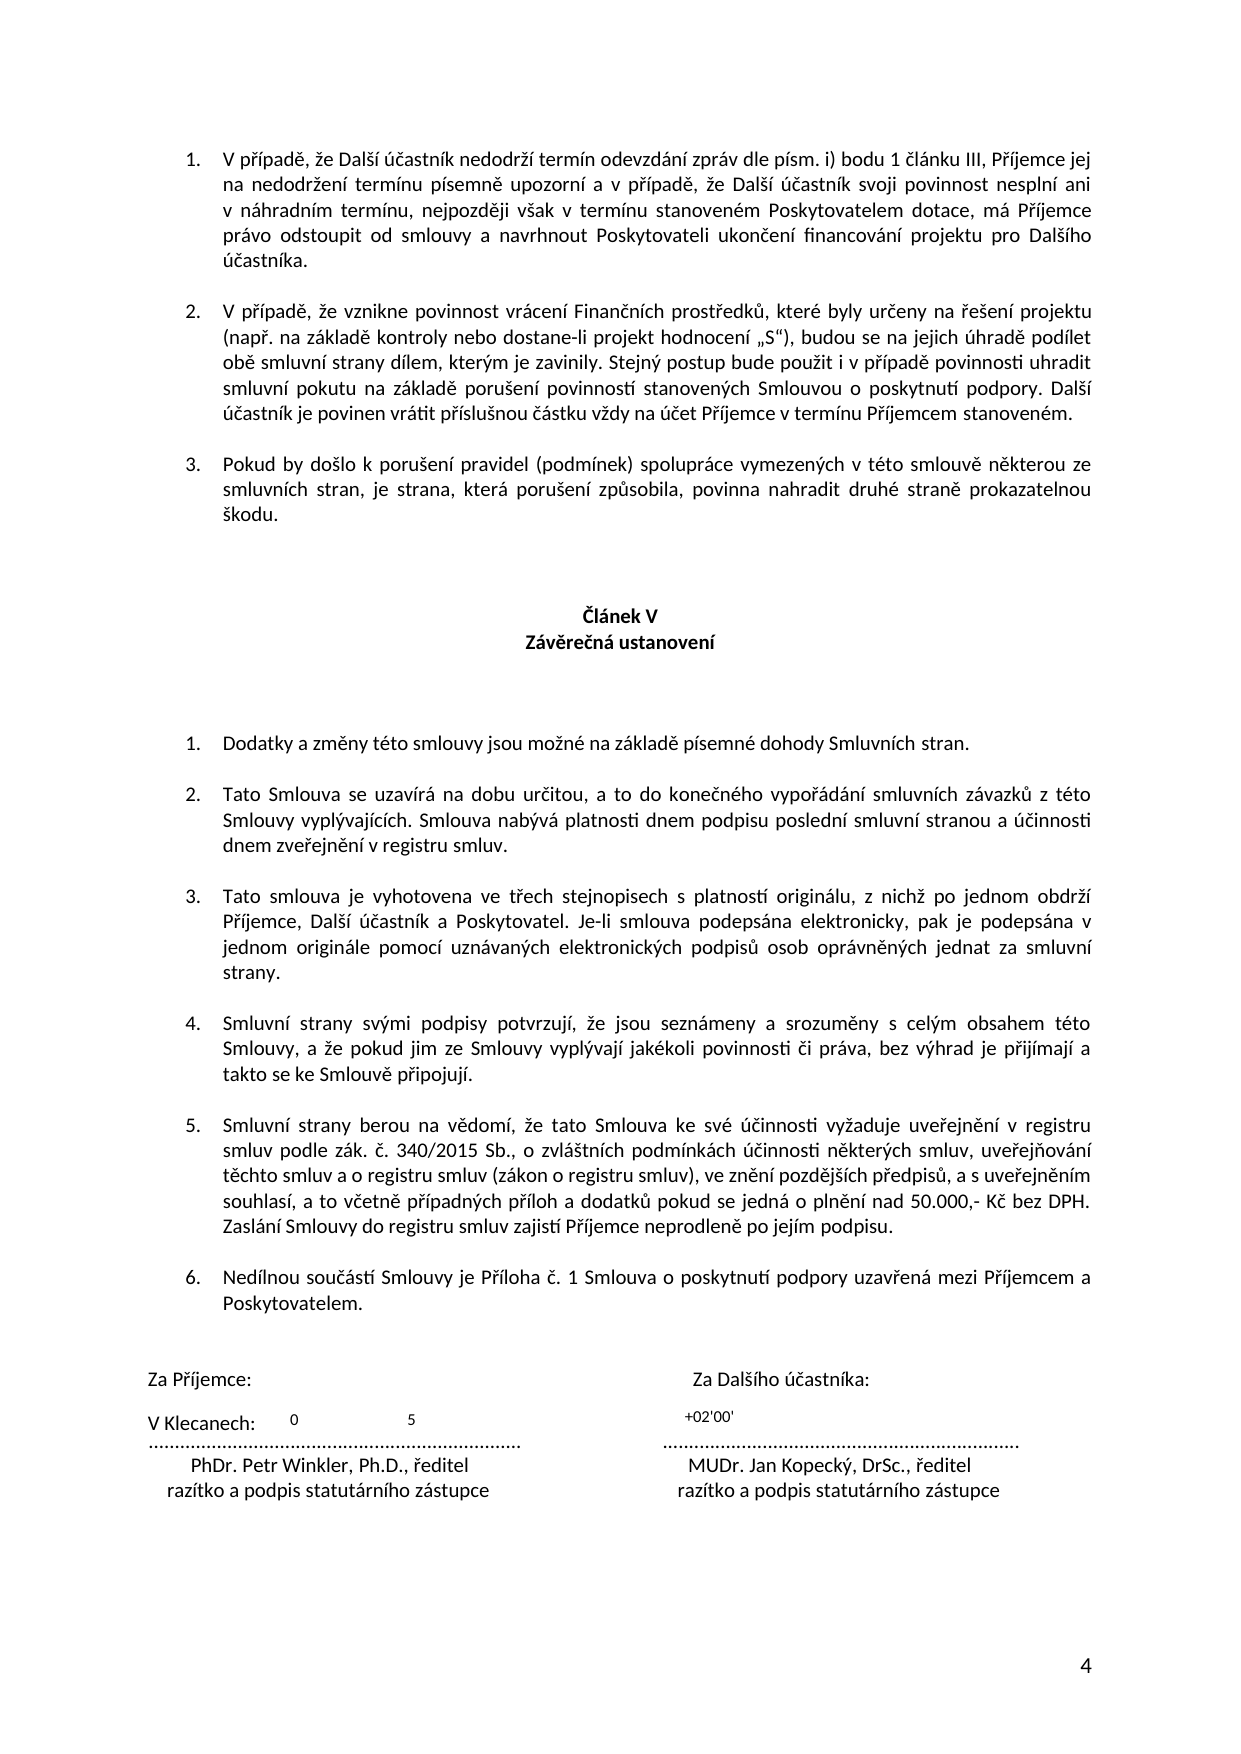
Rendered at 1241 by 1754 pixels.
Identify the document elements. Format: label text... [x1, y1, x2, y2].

text 05 [407, 1410, 456, 1430]
text ....................................................................... .................................................................... [135, 1435, 1032, 1452]
list V případě, že Další účastník nedodrží termín odevzdání zpráv dle písm. i) bodu 1 článku III, Příjemce jej na nedodržení termínu písemně upozorní a v případě, že Další účastník svoji povinnost nesplní ani v náhradním termínu, nejpozději však v termínu stanoveném Poskytovatelem dotace, má Příjemce právo odstoupit od smlouvy a navrhnout Poskytovateli ukončení financování projektu pro Dalšího účastníka. [185, 146, 1093, 273]
list Tato smlouva je vyhotovena ve třech stejnopisech s platností originálu, z nichž po jednom obdrží Příjemce, Další účastník a Poskytovatel. Je-li smlouva podepsána elektronicky, pak je podepsána v jednom originále pomocí uznávaných elektronických podpisů osob oprávněných jednat za smluvní strany. [185, 883, 1093, 985]
text PhDr. Petr Winkler, Ph.D., ředitel MUDr. Jan Kopecký, DrSc., ředitel [135, 1452, 1026, 1478]
text +02'00' [684, 1410, 757, 1426]
list Pokud by došlo k porušení pravidel (podmínek) spolupráce vymezených v této smlouvě některou ze smluvních stran, je strana, která porušení způsobila, povinna nahradit druhé straně prokazatelnou škodu. [185, 451, 1093, 527]
list V případě, že vznikne povinnost vrácení Finančních prostředků, které byly určeny na řešení projektu (např. na základě kontroly nebo dostane-li projekt hodnocení „S“), budou se na jejich úhradě podílet obě smluvní strany dílem, kterým je zavinily. Stejný postup bude použit i v případě povinnosti uhradit smluvní pokutu na základě porušení povinností stanovených Smlouvou o poskytnutí podpory. Další účastník je povinen vrátit příslušnou částku vždy na účet Příjemce v termínu Příjemcem stanoveném. [185, 298, 1093, 426]
list Nedílnou součástí Smlouvy je Příloha č. 1 Smlouva o poskytnutí podpory uzavřená mezi Příjemcem a Poskytovatelem. [185, 1264, 1093, 1315]
text Závěrečná ustanovení [208, 629, 1032, 654]
list Dodatky a změny této smlouvy jsou možné na základě písemné dohody Smluvních stran. [185, 731, 1105, 756]
text V Klecanech: [148, 1410, 260, 1435]
text Za Příjemce: Za Dalšího účastníka: [148, 1366, 1105, 1391]
subtitle Článek V [208, 603, 1032, 629]
list Smluvní strany berou na vědomí, že tato Smlouva ke své účinnosti vyžaduje uveřejnění v registru smluv podle zák. č. 340/2015 Sb., o zvláštních podmínkách účinnosti některých smluv, uveřejňování těchto smluv a o registru smluv (zákon o registru smluv), ve znění pozdějších předpisů, a s uveřejněním souhlasí, a to včetně případných příloh a dodatků pokud se jedná o plnění nad 50.000,- Kč bez DPH. Zaslání Smlouvy do registru smluv zajistí Příjemce neprodleně po jejím podpisu. [185, 1112, 1093, 1239]
list Smluvní strany svými podpisy potvrzují, že jsou seznámeny a srozuměny s celým obsahem této Smlouvy, a že pokud jim ze Smlouvy vyplývají jakékoli povinnosti či práva, bez výhrad je přijímají a takto se ke Smlouvě připojují. [185, 1010, 1092, 1086]
text razítko a podpis statutárního zástupce razítko a podpis statutárního zástupce [135, 1478, 1031, 1503]
list Tato Smlouva se uzavírá na dobu určitou, a to do konečného vypořádání smluvních závazků z této Smlouvy vyplývajících. Smlouva nabývá platnosti dnem podpisu poslední smluvní stranou a účinnosti dnem zveřejnění v registru smluv. [185, 781, 1093, 858]
